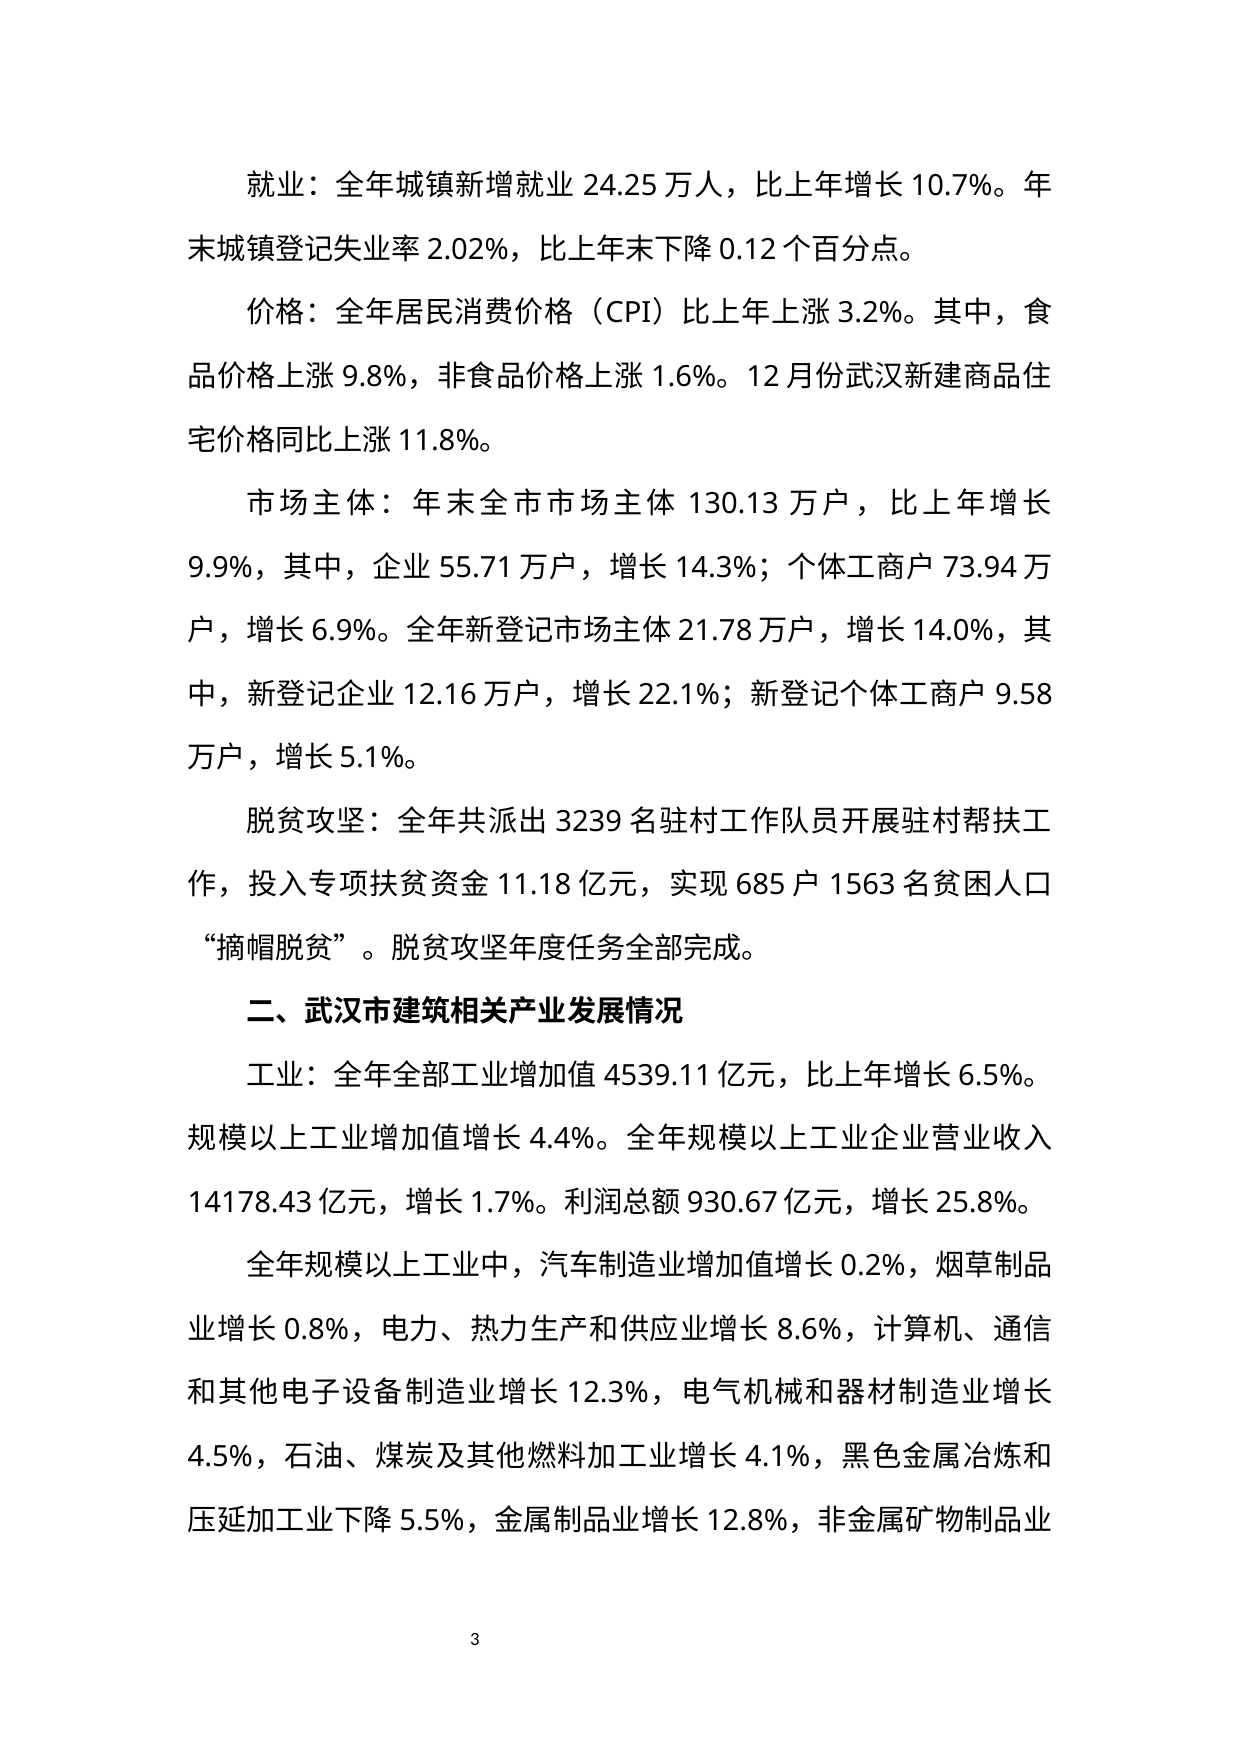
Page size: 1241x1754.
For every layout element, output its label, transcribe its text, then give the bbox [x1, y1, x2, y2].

text 二、武汉市建筑相关产业发展情况 [187, 988, 1053, 1030]
text 脱贫攻坚：全年共派出3239名驻村工作队员开展驻村帮扶工作，投入专项扶贫资金11.18亿元，实现685户1563名贫困人口“摘帽脱贫”。脱贫攻坚年度任务全部完成。 [187, 797, 1053, 967]
text 工业：全年全部工业增加值4539.11亿元，比上年增长6.5%。规模以上工业增加值增长4.4%。全年规模以上工业企业营业收入14178.43亿元，增长1.7%。利润总额930.67亿元，增长25.8%。 [187, 1051, 1053, 1221]
text 市场主体：年末全市市场主体130.13万户，比上年增长9.9%，其中，企业55.71万户，增长14.3%；个体工商户73.94万户，增长6.9%。全年新登记市场主体21.78万户，增长14.0%，其中，新登记企业12.16万户，增长22.1%；新登记个体工商户9.58万户，增长5.1%。 [187, 480, 1053, 776]
text 价格：全年居民消费价格（CPI）比上年上涨3.2%。其中，食品价格上涨9.8%，非食品价格上涨1.6%。12月份武汉新建商品住宅价格同比上涨11.8%。 [187, 289, 1053, 458]
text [187, 1242, 1053, 1538]
text 就业：全年城镇新增就业24.25万人，比上年增长10.7%。年末城镇登记失业率2.02%，比上年末下降0.12个百分点。 [187, 162, 1053, 268]
